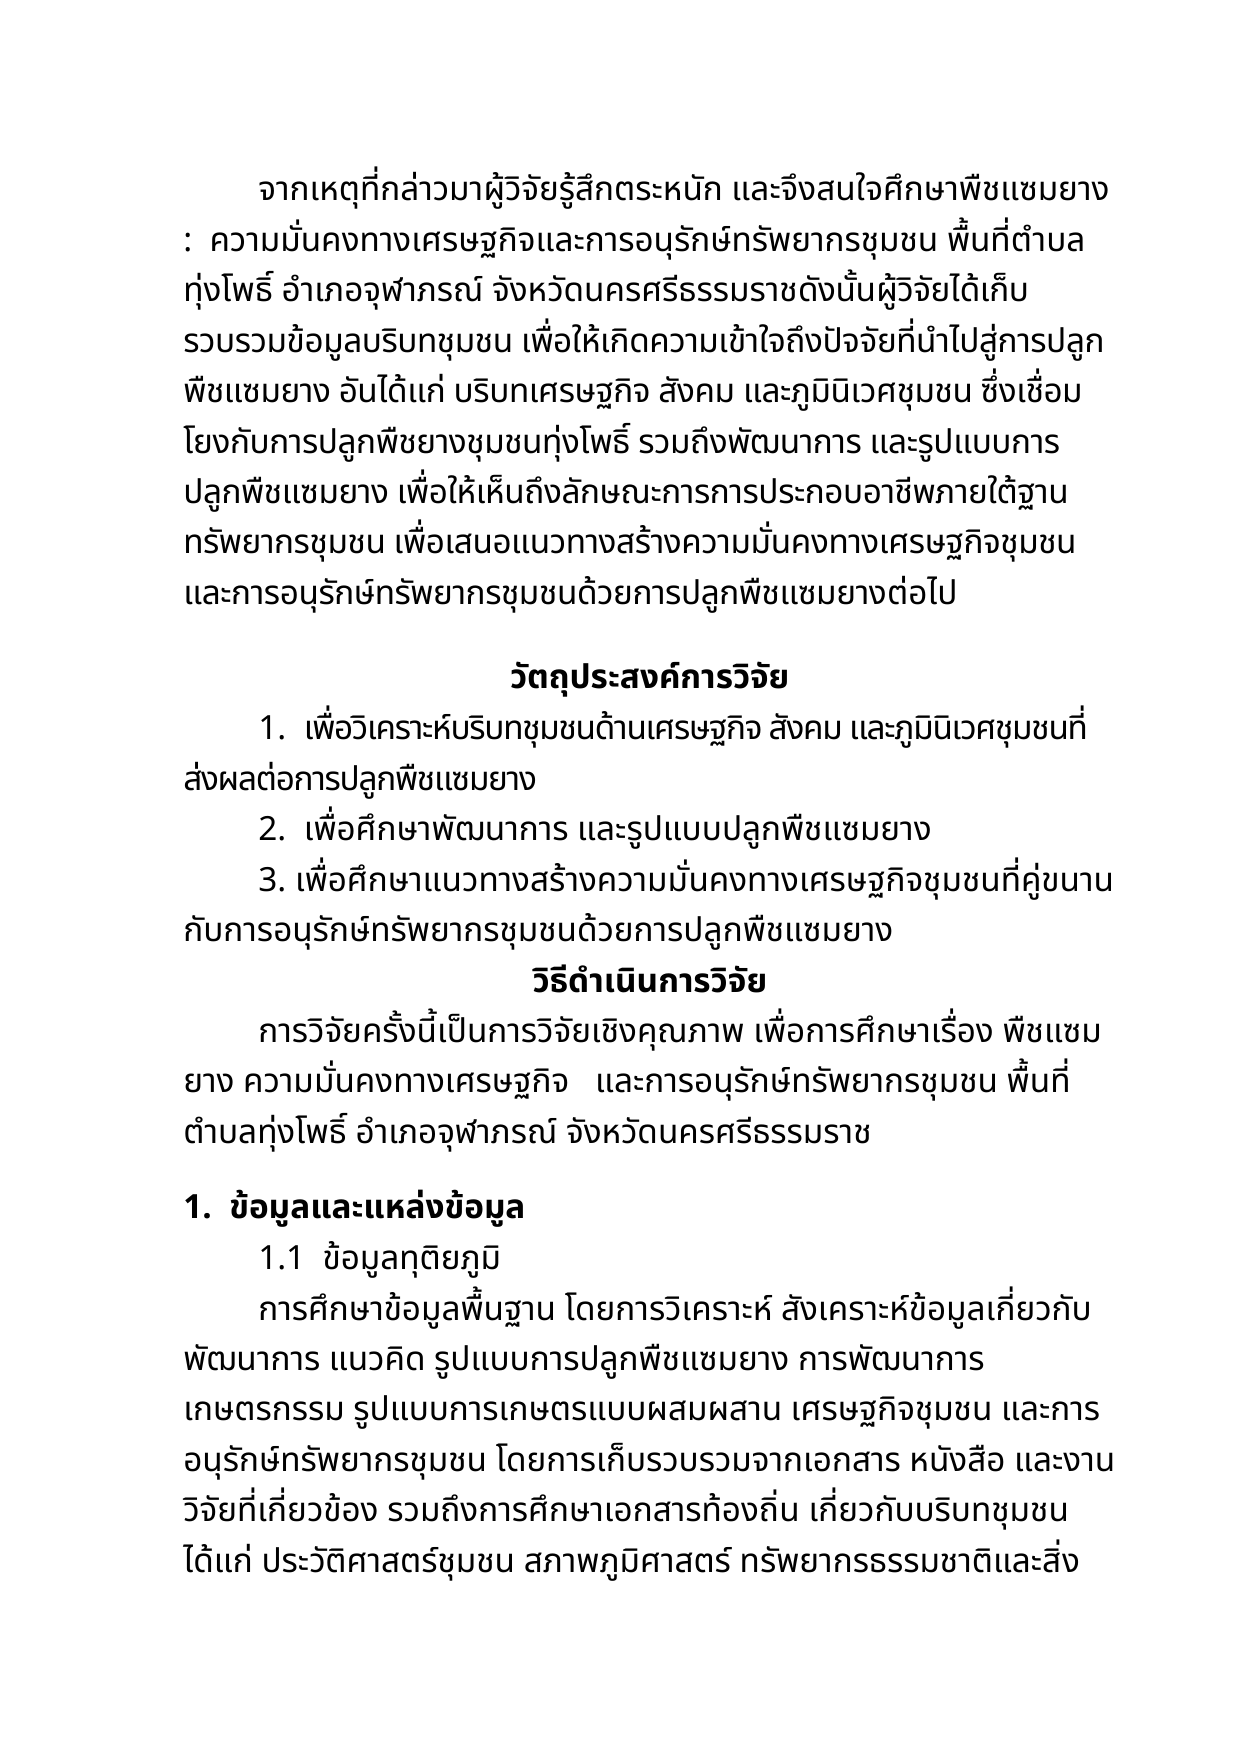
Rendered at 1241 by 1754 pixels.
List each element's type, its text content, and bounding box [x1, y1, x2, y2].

text วิธีดำเนินการวิจัย [183, 957, 1116, 1007]
text 2. เพื่อศึกษาพัฒนาการ และรูปแบบปลูกพืชแซมยาง [183, 805, 1116, 856]
text จากเหตุที่กล่าวมาผู้วิจัยรู้สึกตระหนัก และจึงสนใจศึกษาพืชแซมยาง : ความมั่นคงทางเศรษฐกิจและการอนุรักษ์ทรัพยากรชุมชน พื้นที่ตำบลทุ่งโพธิ์ อำเภอจุฬาภรณ์ จังหวัดนครศรีธรรมราชดังนั้นผู้วิจัยได้เก็บรวบรวมข้อมูลบริบทชุมชน เพื่อให้เกิดความเข้าใจถึงปัจจัยที่นำไปสู่การปลูกพืชแซมยาง อันได้แก่ บริบทเศรษฐกิจ สังคม และภูมินิเวศชุมชน ซึ่งเชื่อมโยงกับการปลูกพืชยางชุมชนทุ่งโพธิ์ รวมถึงพัฒนาการ และรูปแบบการปลูกพืชแซมยาง เพื่อให้เห็นถึงลักษณะการการประกอบอาชีพภายใต้ฐานทรัพยากรชุมชน เพื่อเสนอแนวทางสร้างความมั่นคงทางเศรษฐกิจชุมชน และการอนุรักษ์ทรัพยากรชุมชนด้วยการปลูกพืชแซมยางต่อไป [183, 165, 1116, 619]
text 1. เพื่อวิเคราะห์บริบทชุมชนด้านเศรษฐกิจ สังคม และภูมินิเวศชุมชนที่ส่งผลต่อการปลูกพืชแซมยาง [183, 704, 1116, 805]
text 1. ข้อมูลและแหล่งข้อมูล [183, 1183, 1116, 1234]
text วัตถุประสงค์การวิจัย [183, 653, 1116, 704]
text 3. เพื่อศึกษาแนวทางสร้างความมั่นคงทางเศรษฐกิจชุมชนที่คู่ขนานกับการอนุรักษ์ทรัพยากรชุมชนด้วยการปลูกพืชแซมยาง [183, 856, 1116, 957]
text 1.1 ข้อมูลทุติยภูมิ [183, 1234, 1116, 1284]
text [183, 1284, 1116, 1587]
text การวิจัยครั้งนี้เป็นการวิจัยเชิงคุณภาพ เพื่อการศึกษาเรื่อง พืชแซมยาง ความมั่นคงทางเศรษฐกิจ และการอนุรักษ์ทรัพยากรชุมชน พื้นที่ตำบลทุ่งโพธิ์ อำเภอจุฬาภรณ์ จังหวัดนครศรีธรรมราช [183, 1007, 1116, 1158]
